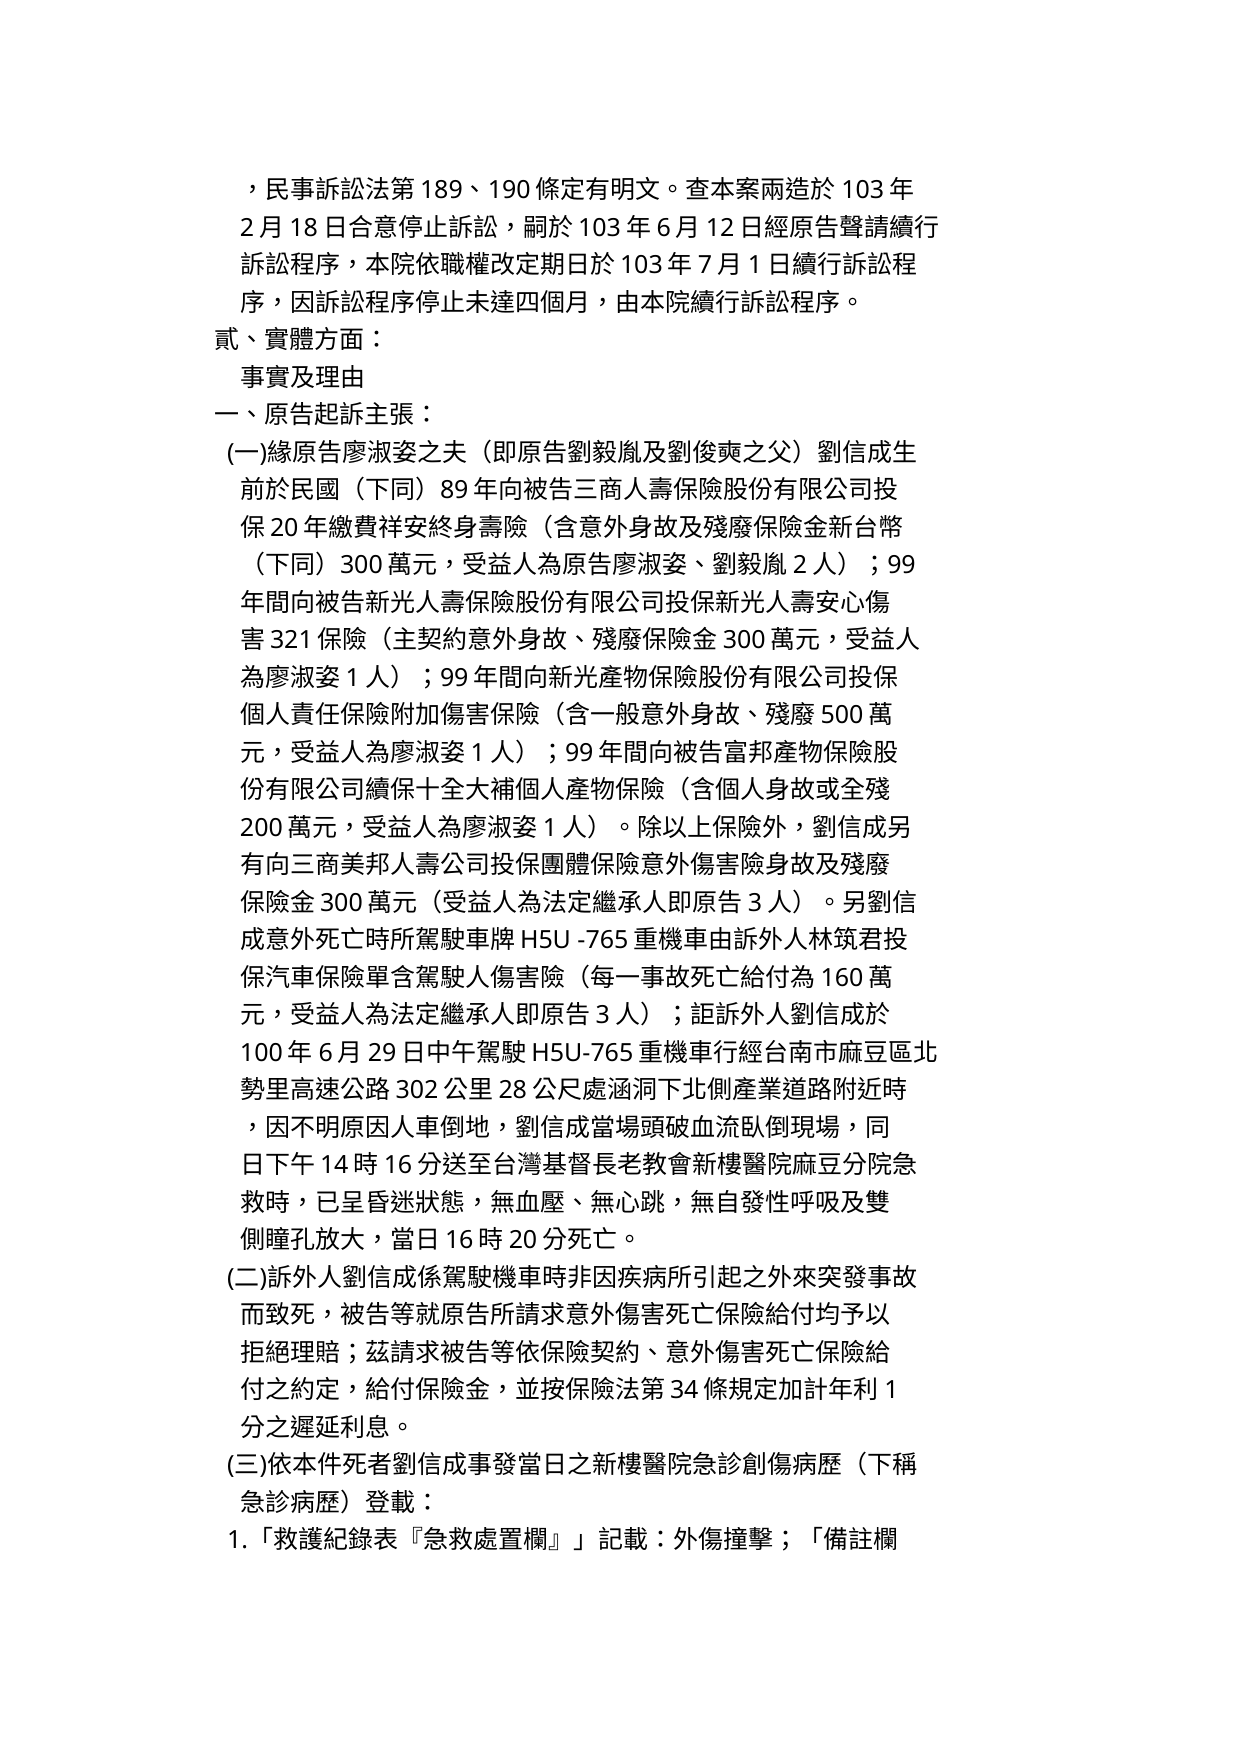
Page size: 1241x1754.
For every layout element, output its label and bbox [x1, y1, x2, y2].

table_cell [209, 165, 1031, 1561]
